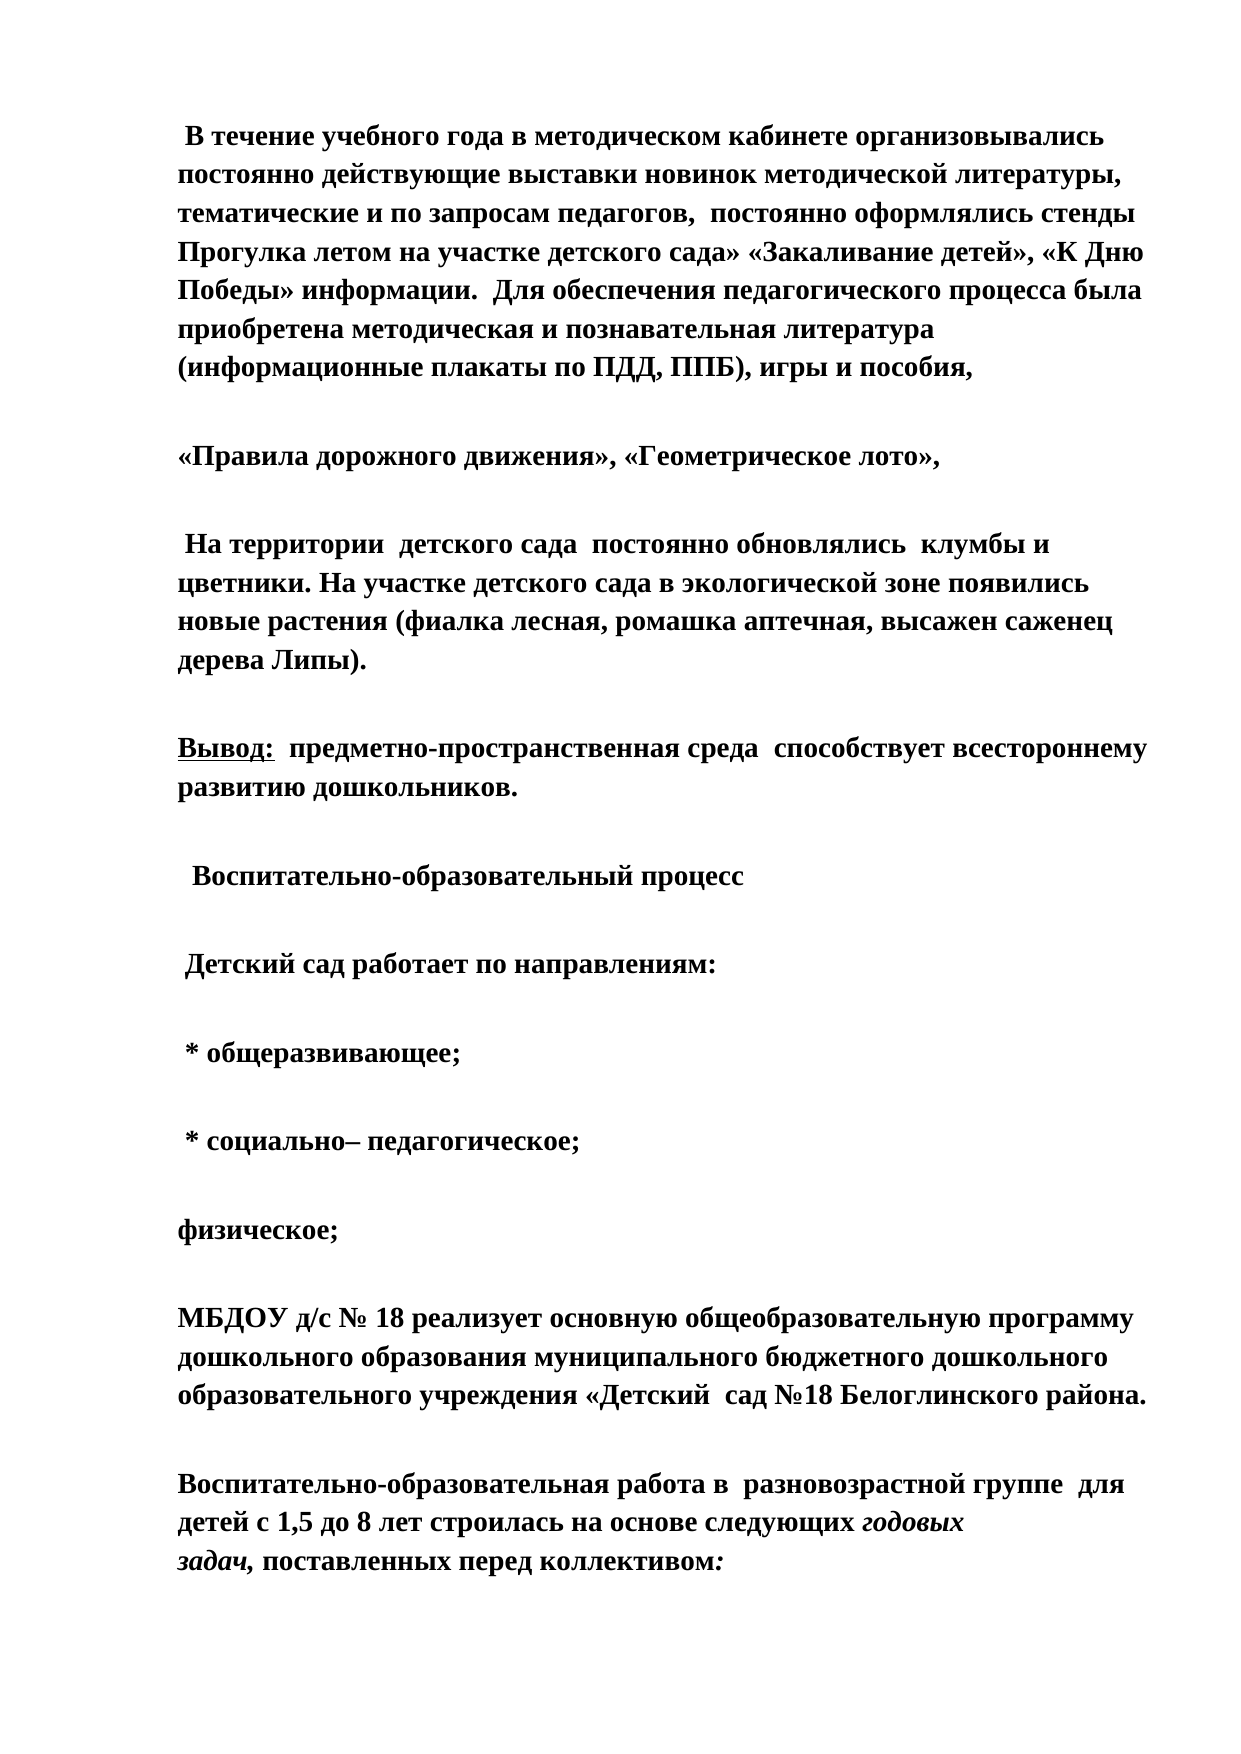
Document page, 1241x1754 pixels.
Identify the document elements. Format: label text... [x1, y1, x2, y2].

subtitle Вывод: предметно-пространственная среда способствует всестороннему развитию дошкольников. [177, 731, 1152, 803]
subtitle * социально– педагогическое; [177, 1123, 1152, 1157]
subtitle МБДОУ д/с № 18 реализует основную общеобразовательную программу дошкольного образования муниципального бюджетного дошкольного образовательного учреждения «Детский сад №18 Белоглинского района. [177, 1300, 1152, 1411]
subtitle * общеразвивающее; [177, 1035, 1152, 1068]
subtitle Воспитательно-образовательный процесс [177, 858, 1152, 891]
subtitle В течение учебного года в методическом кабинете организовывались постоянно действующие выставки новинок методической литературы, тематические и по запросам педагогов, постоянно оформлялись стенды Прогулка летом на участке детского сада» «Закаливание детей», «К Дню Победы» информации. Для обеспечения педагогического процесса была приобретена методическая и познавательная литература (информационные плакаты по ПДД, ППБ), игры и пособия, [177, 118, 1152, 383]
subtitle На территории детского сада постоянно обновлялись клумбы и цветники. На участке детского сада в экологической зоне появились новые растения (фиалка лесная, ромашка аптечная, высажен саженец дерева Липы). [177, 526, 1152, 676]
subtitle Воспитательно-образовательная работа в разновозрастной группе для детей с 1,5 до 8 лет строилась на основе следующих годовых задач, поставленных перед коллективом: [177, 1466, 1152, 1577]
subtitle физическое; [177, 1212, 1152, 1245]
subtitle «Правила дорожного движения», «Геометрическое лото», [177, 438, 1152, 471]
subtitle Детский сад работает по направлениям: [177, 946, 1152, 980]
